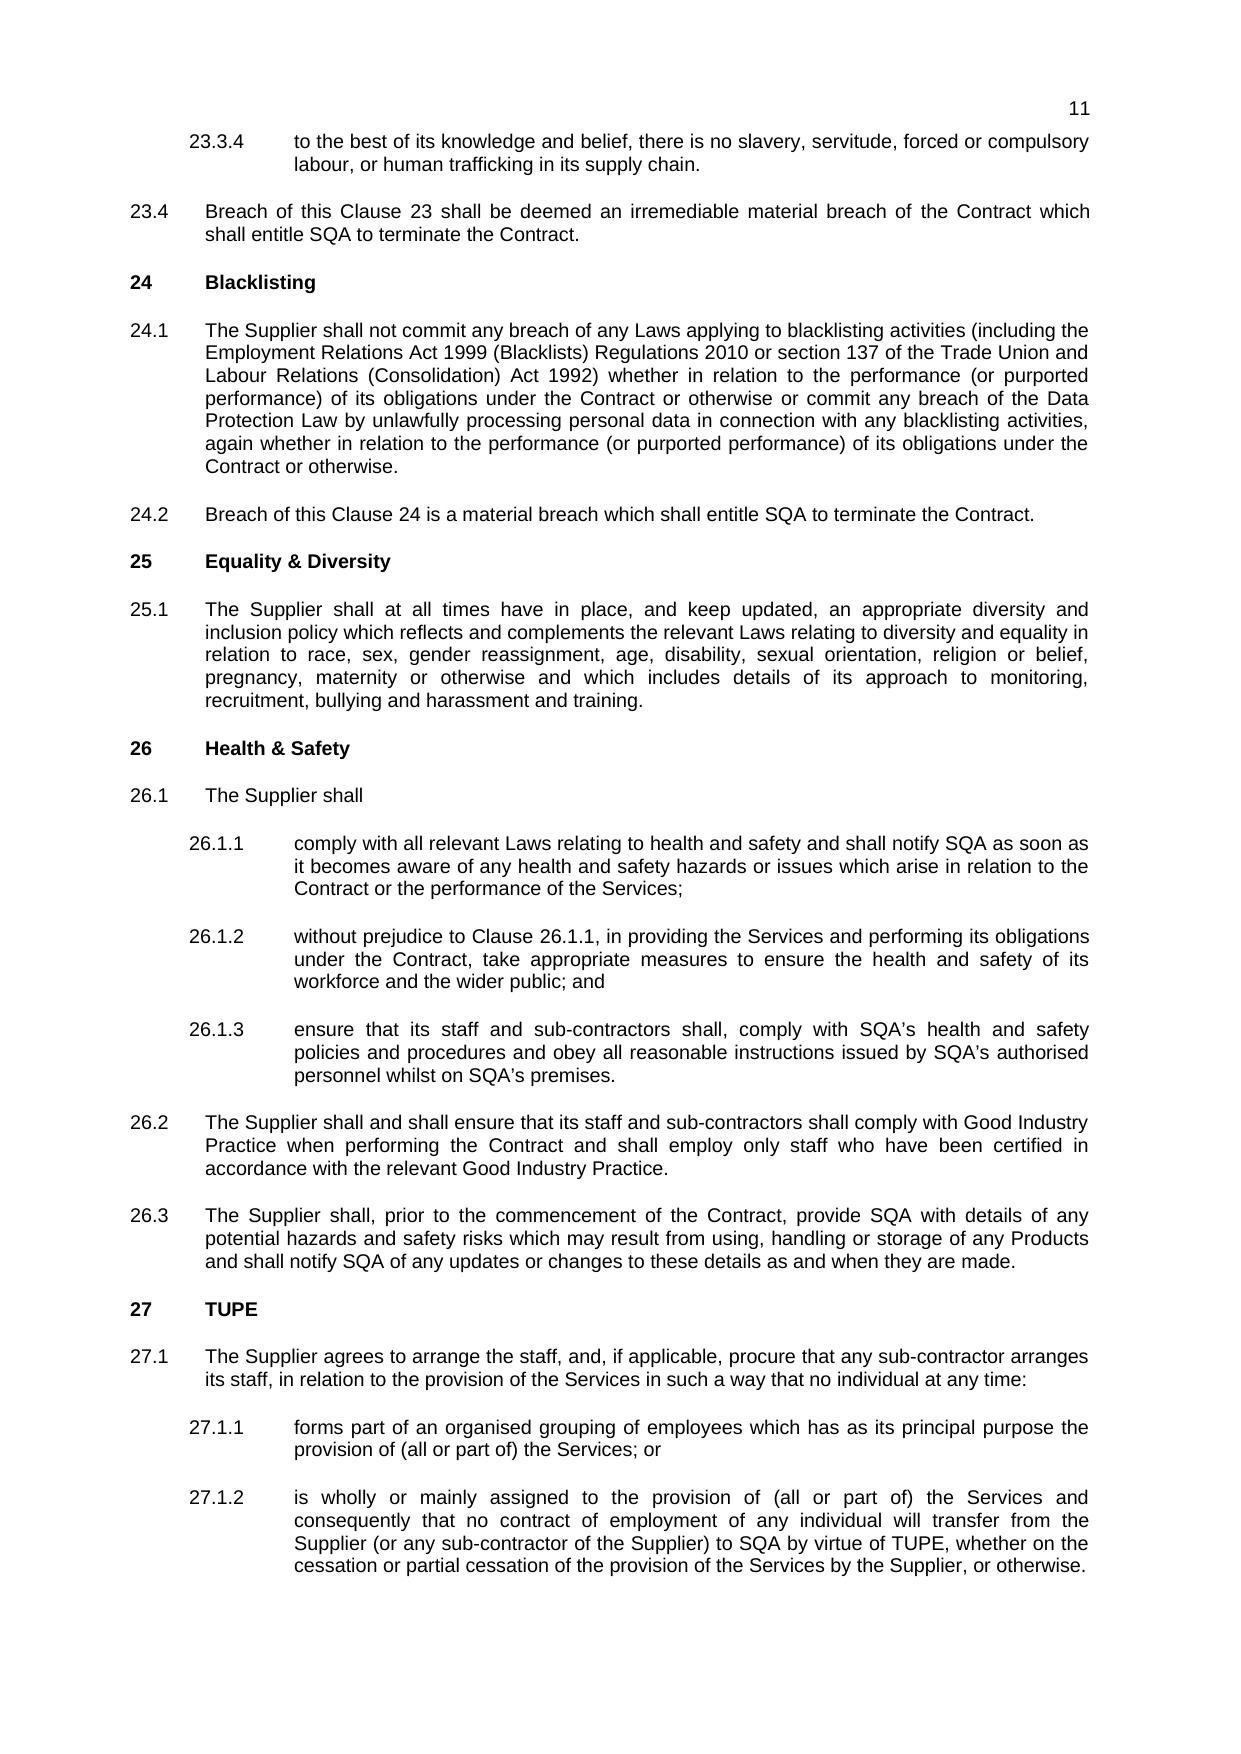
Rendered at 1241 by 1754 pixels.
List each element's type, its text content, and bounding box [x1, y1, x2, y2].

text The Supplier shall [130, 784, 1090, 807]
text to the best of its knowledge and belief, there is no slavery, servitude, forced or compulsory labour, or human trafficking in its supply chain. [189, 130, 1090, 175]
text forms part of an organised grouping of employees which has as its principal purpose the provision of (all or part of) the Services; or [189, 1416, 1090, 1461]
text without prejudice to Clause 26.1.1, in providing the Services and performing its obligations under the Contract, take appropriate measures to ensure the health and safety of its workforce and the wider public; and [189, 925, 1090, 993]
subtitle Health & Safety [130, 736, 1090, 759]
subtitle TUPE [130, 1297, 1090, 1320]
text The Supplier shall and shall ensure that its staff and sub-contractors shall comply with Good Industry Practice when performing the Contract and shall employ only staff who have been certified in accordance with the relevant Good Industry Practice. [130, 1111, 1090, 1179]
text The Supplier shall not commit any breach of any Laws applying to blacklisting activities (including the Employment Relations Act 1999 (Blacklists) Regulations 2010 or section 137 of the Trade Union and Labour Relations (Consolidation) Act 1992) whether in relation to the performance (or purported performance) of its obligations under the Contract or otherwise or commit any breach of the Data Protection Law by unlawfully processing personal data in connection with any blacklisting activities, again whether in relation to the performance (or purported performance) of its obligations under the Contract or otherwise. [130, 318, 1090, 477]
text Breach of this Clause 23 shall be deemed an irremediable material breach of the Contract which shall entitle SQA to terminate the Contract. [130, 200, 1090, 246]
text The Supplier shall at all times have in place, and keep updated, an appropriate diversity and inclusion policy which reflects and complements the relevant Laws relating to diversity and equality in relation to race, sex, gender reassignment, age, disability, sexual orientation, religion or belief, pregnancy, maternity or otherwise and which includes details of its approach to monitoring, recruitment, bullying and harassment and training. [130, 598, 1090, 711]
text The Supplier shall, prior to the commencement of the Contract, provide SQA with details of any potential hazards and safety risks which may result from using, handling or storage of any Products and shall notify SQA of any updates or changes to these details as and when they are made. [130, 1204, 1090, 1272]
text The Supplier agrees to arrange the staff, and, if applicable, procure that any sub-contractor arranges its staff, in relation to the provision of the Services in such a way that no individual at any time: [130, 1345, 1090, 1391]
subtitle Equality & Diversity [130, 550, 1090, 573]
text comply with all relevant Laws relating to health and safety and shall notify SQA as soon as it becomes aware of any health and safety hazards or issues which arise in relation to the Contract or the performance of the Services; [189, 832, 1090, 900]
text is wholly or mainly assigned to the provision of (all or part of) the Services and consequently that no contract of employment of any individual will transfer from the Supplier (or any sub-contractor of the Supplier) to SQA by virtue of TUPE, whether on the cessation or partial cessation of the provision of the Services by the Supplier, or otherwise. [189, 1486, 1090, 1577]
subtitle Blacklisting [130, 271, 1090, 293]
text ensure that its staff and sub-contractors shall, comply with SQA’s health and safety policies and procedures and obey all reasonable instructions issued by SQA’s authorised personnel whilst on SQA’s premises. [189, 1018, 1090, 1086]
text Breach of this Clause 24 is a material breach which shall entitle SQA to terminate the Contract. [130, 502, 1090, 525]
